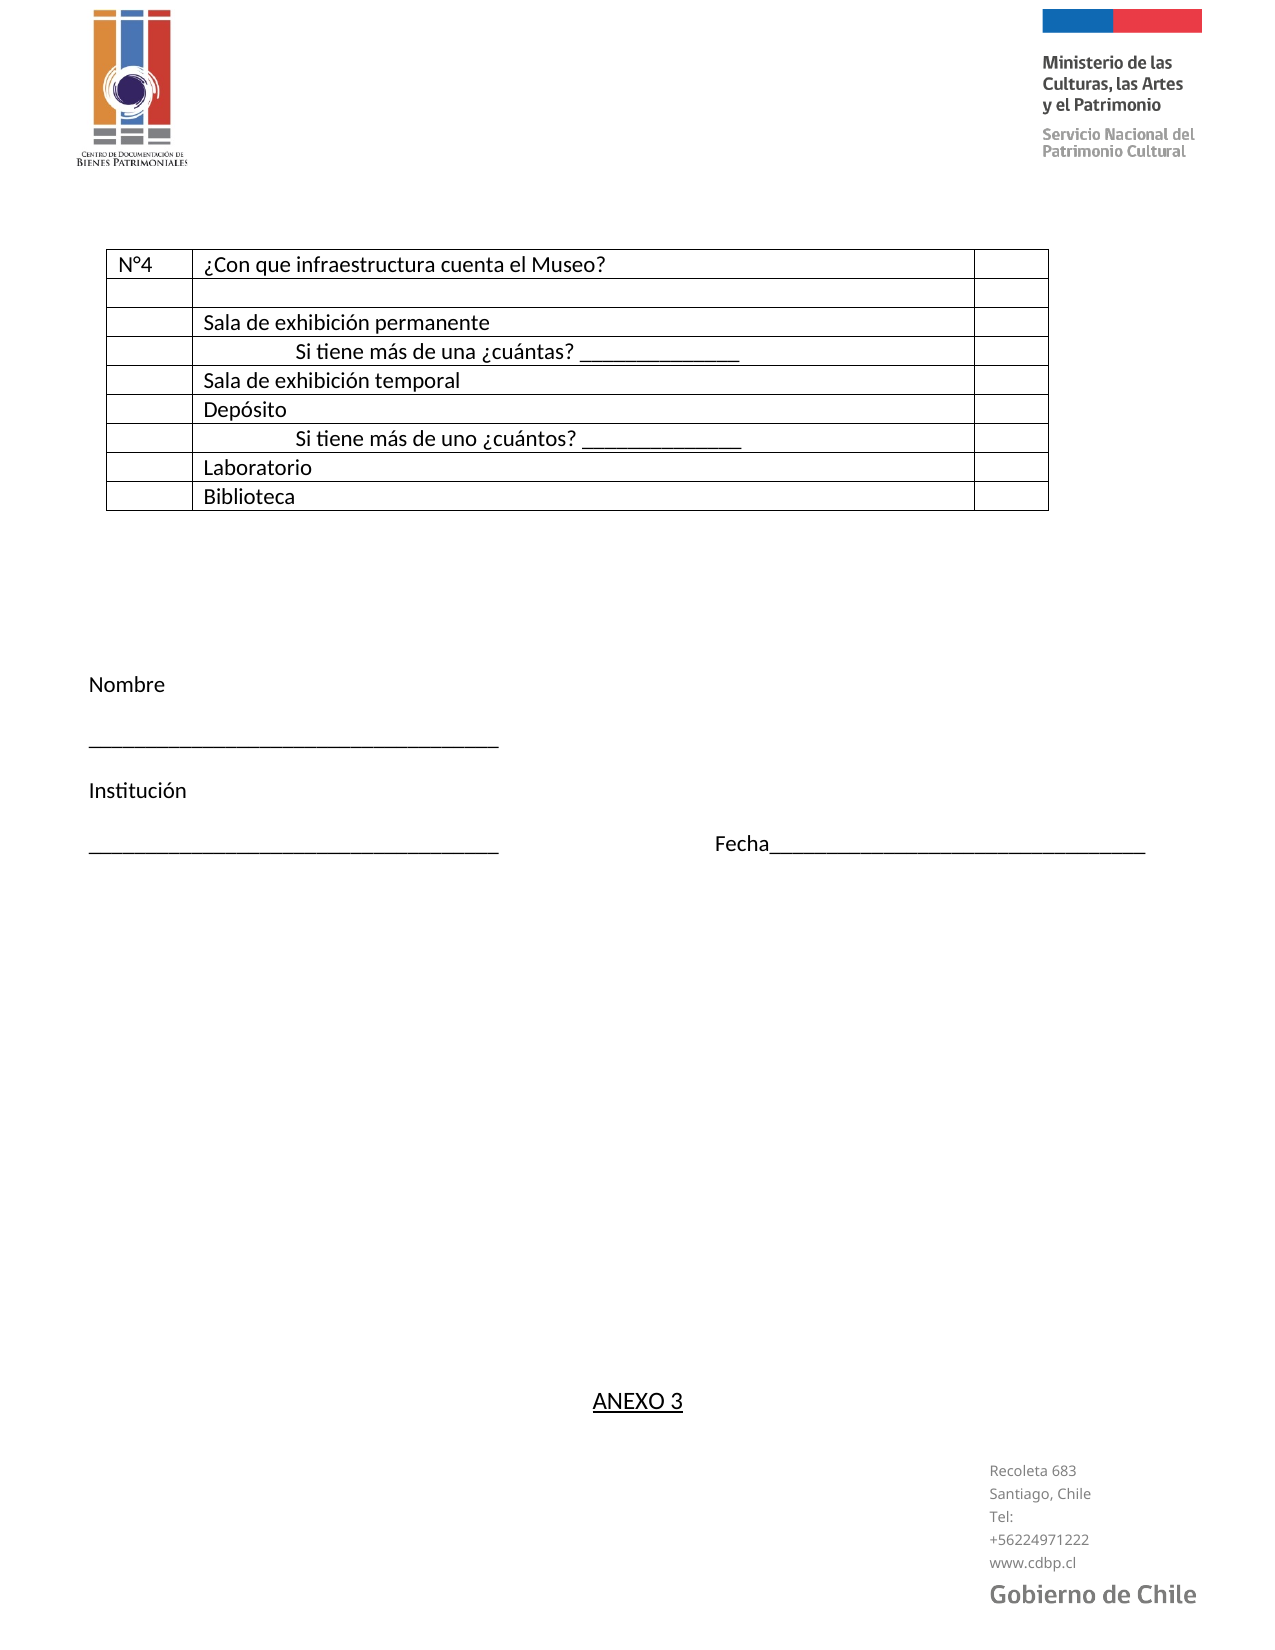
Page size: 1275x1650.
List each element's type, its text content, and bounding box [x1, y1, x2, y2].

table_cell Depósito [193, 395, 974, 423]
table_header N°4 [107, 250, 192, 278]
table_cell [107, 482, 192, 510]
table_cell [975, 308, 1048, 336]
table_cell [107, 424, 192, 452]
picture [989, 1580, 1197, 1616]
table_cell Si tiene más de uno ¿cuántos? ______________ [193, 424, 974, 452]
picture [76, 9, 188, 166]
table_header [975, 250, 1048, 278]
text ANEXO 3 [88, 1385, 1187, 1416]
table_cell [975, 337, 1048, 365]
text Institución [88, 776, 1098, 804]
table_cell Si tiene más de una ¿cuántas? ______________ [193, 337, 974, 365]
table_cell [193, 279, 974, 307]
table_cell [975, 424, 1048, 452]
table_cell [975, 279, 1048, 307]
text ____________________________________ Fecha_________________________________ [88, 829, 1187, 857]
table_cell [107, 395, 192, 423]
table_cell [975, 366, 1048, 394]
table_header ¿Con que infraestructura cuenta el Museo? [193, 250, 974, 278]
table_cell [107, 308, 192, 336]
text ____________________________________ [88, 723, 1098, 751]
table_cell [975, 453, 1048, 481]
text Nombre [88, 670, 1098, 698]
table_cell [975, 395, 1048, 423]
table_cell [107, 366, 192, 394]
table_cell Sala de exhibición temporal [193, 366, 974, 394]
picture [1042, 9, 1202, 163]
table_cell [107, 279, 192, 307]
table_cell Laboratorio [193, 453, 974, 481]
table_cell Biblioteca [193, 482, 974, 510]
table_cell [107, 453, 192, 481]
table_cell [975, 482, 1048, 510]
table_cell [107, 337, 192, 365]
table_cell Sala de exhibición permanente [193, 308, 974, 336]
